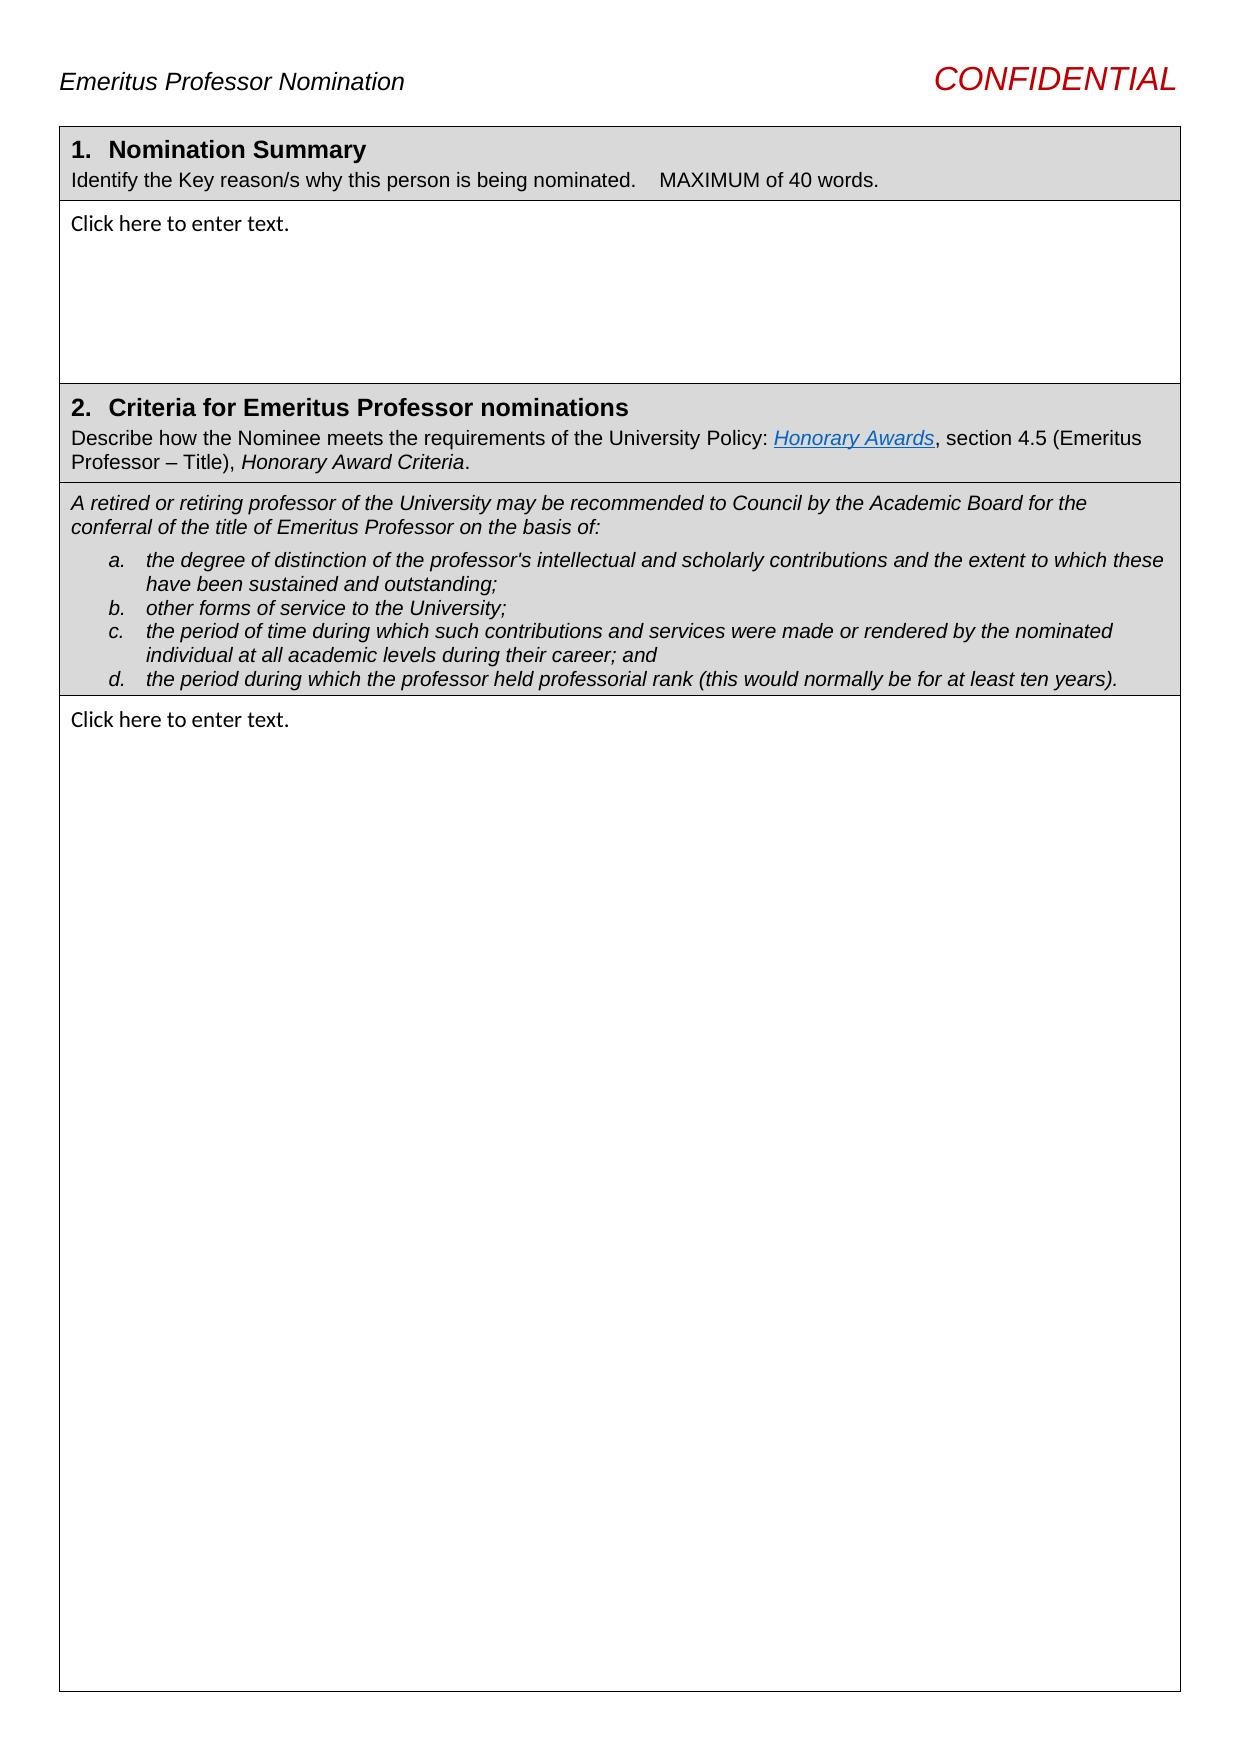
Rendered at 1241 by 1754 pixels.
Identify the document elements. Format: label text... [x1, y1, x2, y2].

table_cell Criteria for Emeritus Professor nominations Describe how the Nominee meets the requirements of the University Policy: Honorary Awards, section 4.5 (Emeritus Professor – Title), Honorary Award Criteria. [60, 384, 1180, 482]
table_cell [60, 696, 1180, 1691]
table_header Nomination Summary Identify the Key reason/s why this person is being nominated. MAXIMUM of 40 words. [60, 127, 1180, 200]
table_cell [60, 201, 1180, 383]
table_cell A retired or retiring professor of the University may be recommended to Council by the Academic Board for the conferral of the title of Emeritus Professor on the basis of: the degree of distinction of the professor's intellectual and scholarly contributions and the extent to which these have been sustained and outstanding; other forms of service to the University; the period of time during which such contributions and services were made or rendered by the nominated individual at all academic levels during their career; and the period during which the professor held professorial rank (this would normally be for at least ten years). [60, 483, 1180, 695]
